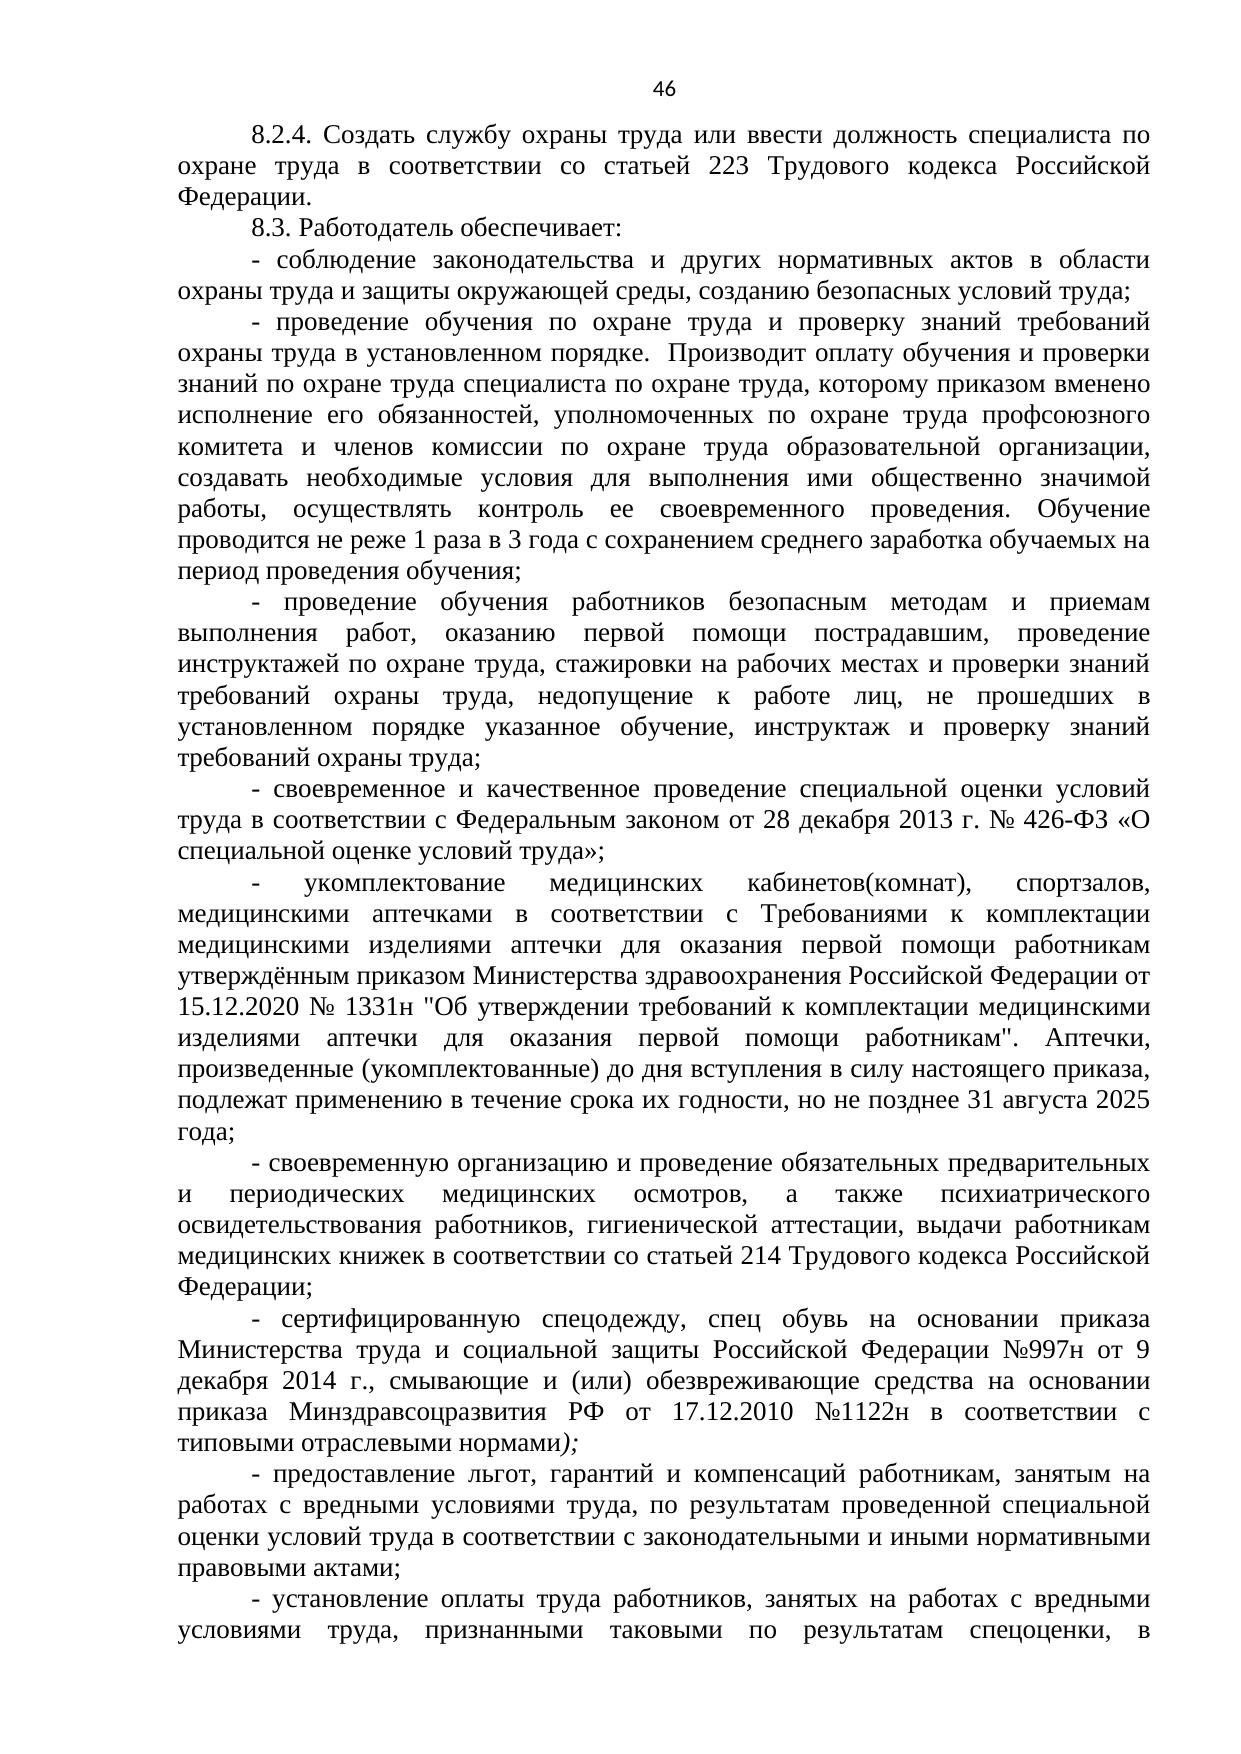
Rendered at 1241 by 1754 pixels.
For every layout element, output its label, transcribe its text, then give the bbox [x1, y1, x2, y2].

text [177, 1582, 1152, 1644]
text - соблюдение законодательства и других нормативных актов в области охраны труда и защиты окружающей среды, созданию безопасных условий труда; [177, 243, 1152, 305]
text 8.3. Работодатель обеспечивает: [177, 212, 1152, 243]
text - проведение обучения по охране труда и проверку знаний требований охраны труда в установленном порядке. Производит оплату обучения и проверки знаний по охране труда специалиста по охране труда, которому приказом вменено исполнение его обязанностей, уполномоченных по охране труда профсоюзного комитета и членов комиссии по охране труда образовательной организации, создавать необходимые условия для выполнения ими общественно значимой работы, осуществлять контроль ее своевременного проведения. Обучение проводится не реже 1 раза в 3 года с сохранением среднего заработка обучаемых на период проведения обучения; [177, 305, 1152, 585]
text - предоставление льгот, гарантий и компенсаций работникам, занятым на работах с вредными условиями труда, по результатам проведенной специальной оценки условий труда в соответствии с законодательными и иными нормативными правовыми актами; [177, 1457, 1152, 1582]
text - своевременное и качественное проведение специальной оценки условий труда в соответствии с Федеральным законом от 28 декабря 2013 г. № 426-ФЗ «О специальной оценке условий труда»; [177, 772, 1152, 866]
text - сертифицированную спецодежду, спец обувь на основании приказа Министерства труда и социальной защиты Российской Федерации №997н от 9 декабря 2014 г., смывающие и (или) обезвреживающие средства на основании приказа Минздравсоцразвития РФ от 17.12.2010 №1122н в соответствии с типовыми отраслевыми нормами); [177, 1302, 1152, 1457]
text - проведение обучения работников безопасным методам и приемам выполнения работ, оказанию первой помощи пострадавшим, проведение инструктажей по охране труда, стажировки на рабочих местах и проверки знаний требований охраны труда, недопущение к работе лиц, не прошедших в установленном порядке указанное обучение, инструктаж и проверку знаний требований охраны труда; [177, 585, 1152, 772]
text 8.2.4. Создать службу охраны труда или ввести должность специалиста по охране труда в соответствии со статьей 223 Трудового кодекса Российской Федерации. [177, 118, 1152, 212]
text - укомплектование медицинских кабинетов(комнат), спортзалов, медицинскими аптечками в соответствии с Требованиями к комплектации медицинскими изделиями аптечки для оказания первой помощи работникам утверждённым приказом Министерства здравоохранения Российской Федерации от 15.12.2020 № 1331н "Об утверждении требований к комплектации медицинскими изделиями аптечки для оказания первой помощи работникам". Аптечки, произведенные (укомплектованные) до дня вступления в силу настоящего приказа, подлежат применению в течение срока их годности, но не позднее 31 августа 2025 года; [177, 866, 1152, 1146]
text - своевременную организацию и проведение обязательных предварительных и периодических медицинских осмотров, а также психиатрического освидетельствования работников, гигиенической аттестации, выдачи работникам медицинских книжек в соответствии со статьей 214 Трудового кодекса Российской Федерации; [177, 1146, 1152, 1302]
